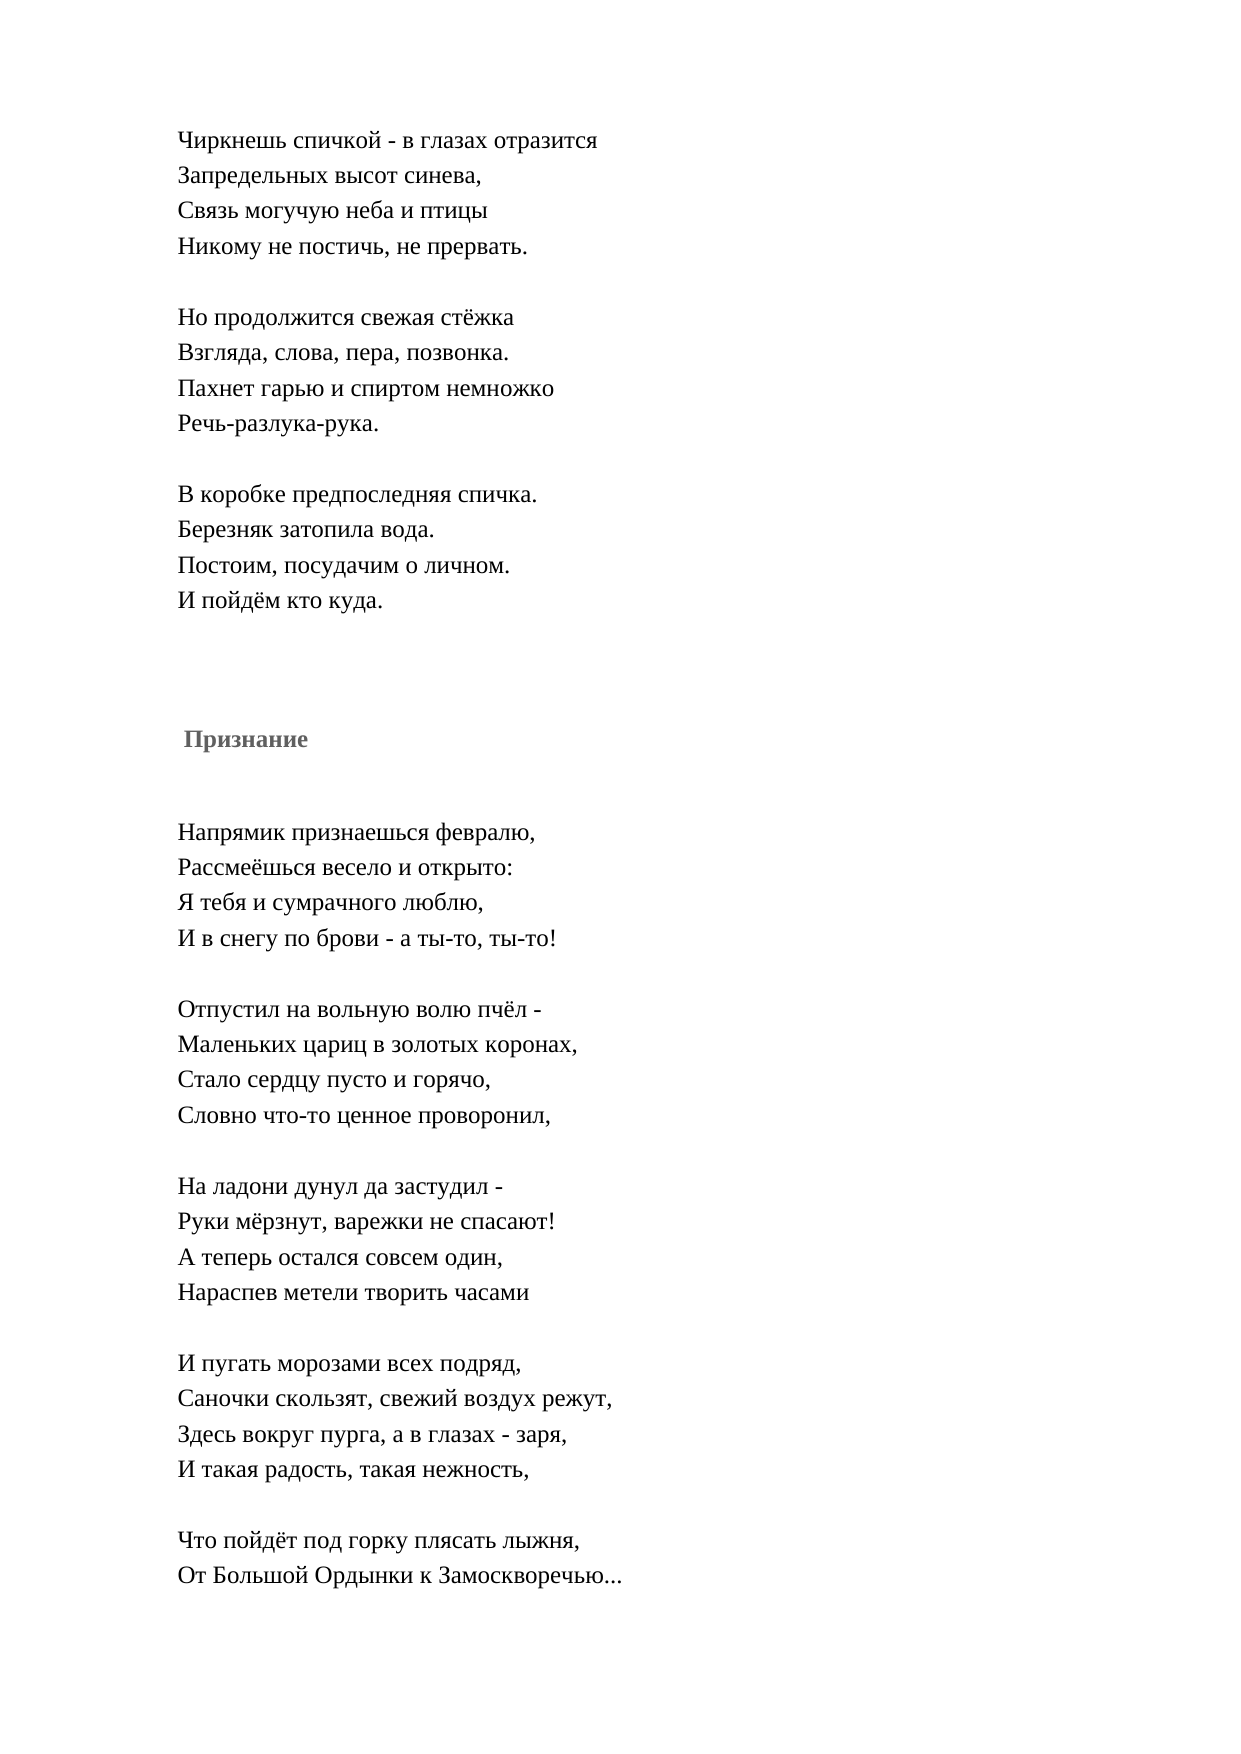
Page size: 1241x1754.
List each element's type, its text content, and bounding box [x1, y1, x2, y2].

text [177, 118, 1152, 614]
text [177, 810, 1152, 1589]
text Признание [177, 707, 1152, 752]
